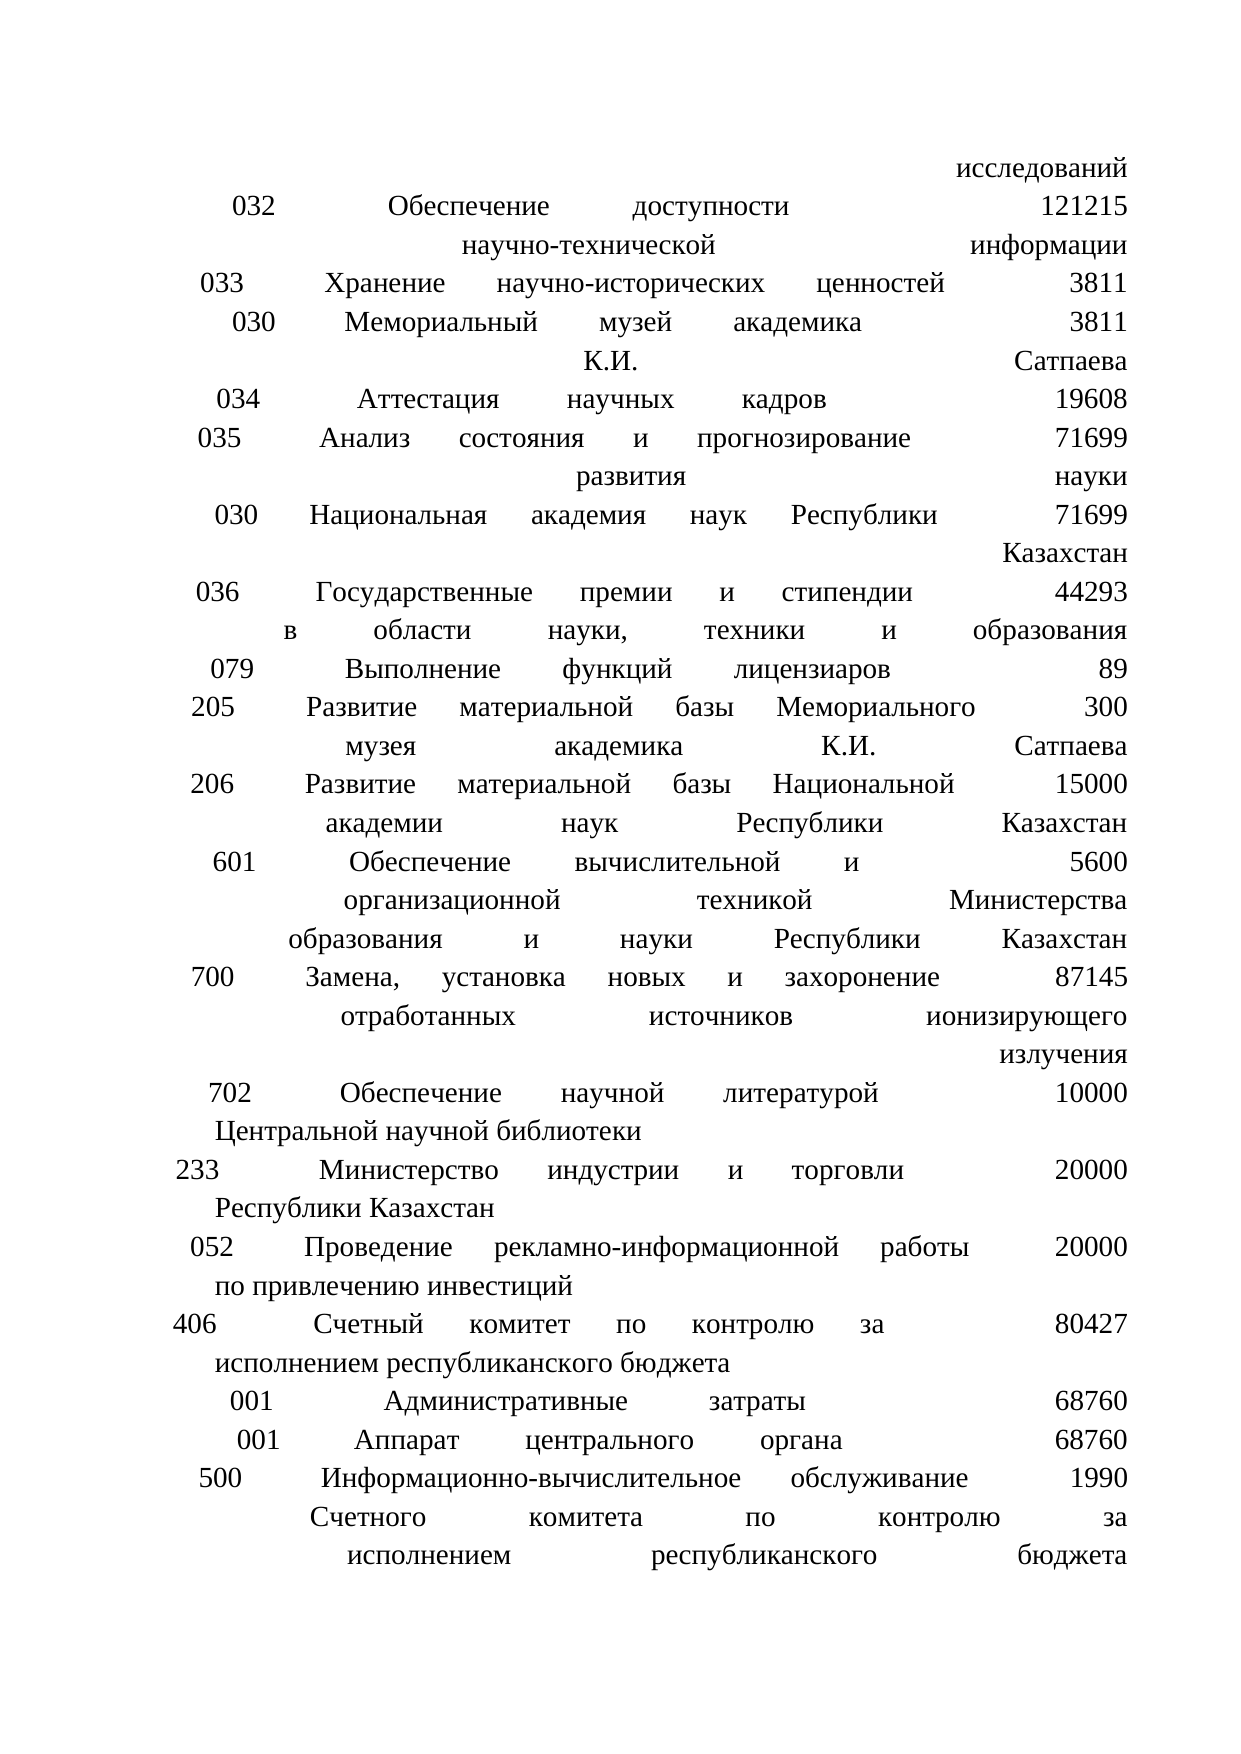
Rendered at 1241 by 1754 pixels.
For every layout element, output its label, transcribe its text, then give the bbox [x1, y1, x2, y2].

text 052 Проведение рекламно-информационной работы 20000 по привлечению инвестиций [112, 1229, 1128, 1301]
text 233 Министерство индустрии и торговли 20000 Республики Казахстан [112, 1152, 1128, 1224]
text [112, 150, 1128, 1147]
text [112, 1383, 1128, 1571]
text 406 Счетный комитет по контролю за 80427 исполнением республиканского бюджета [112, 1306, 1128, 1378]
